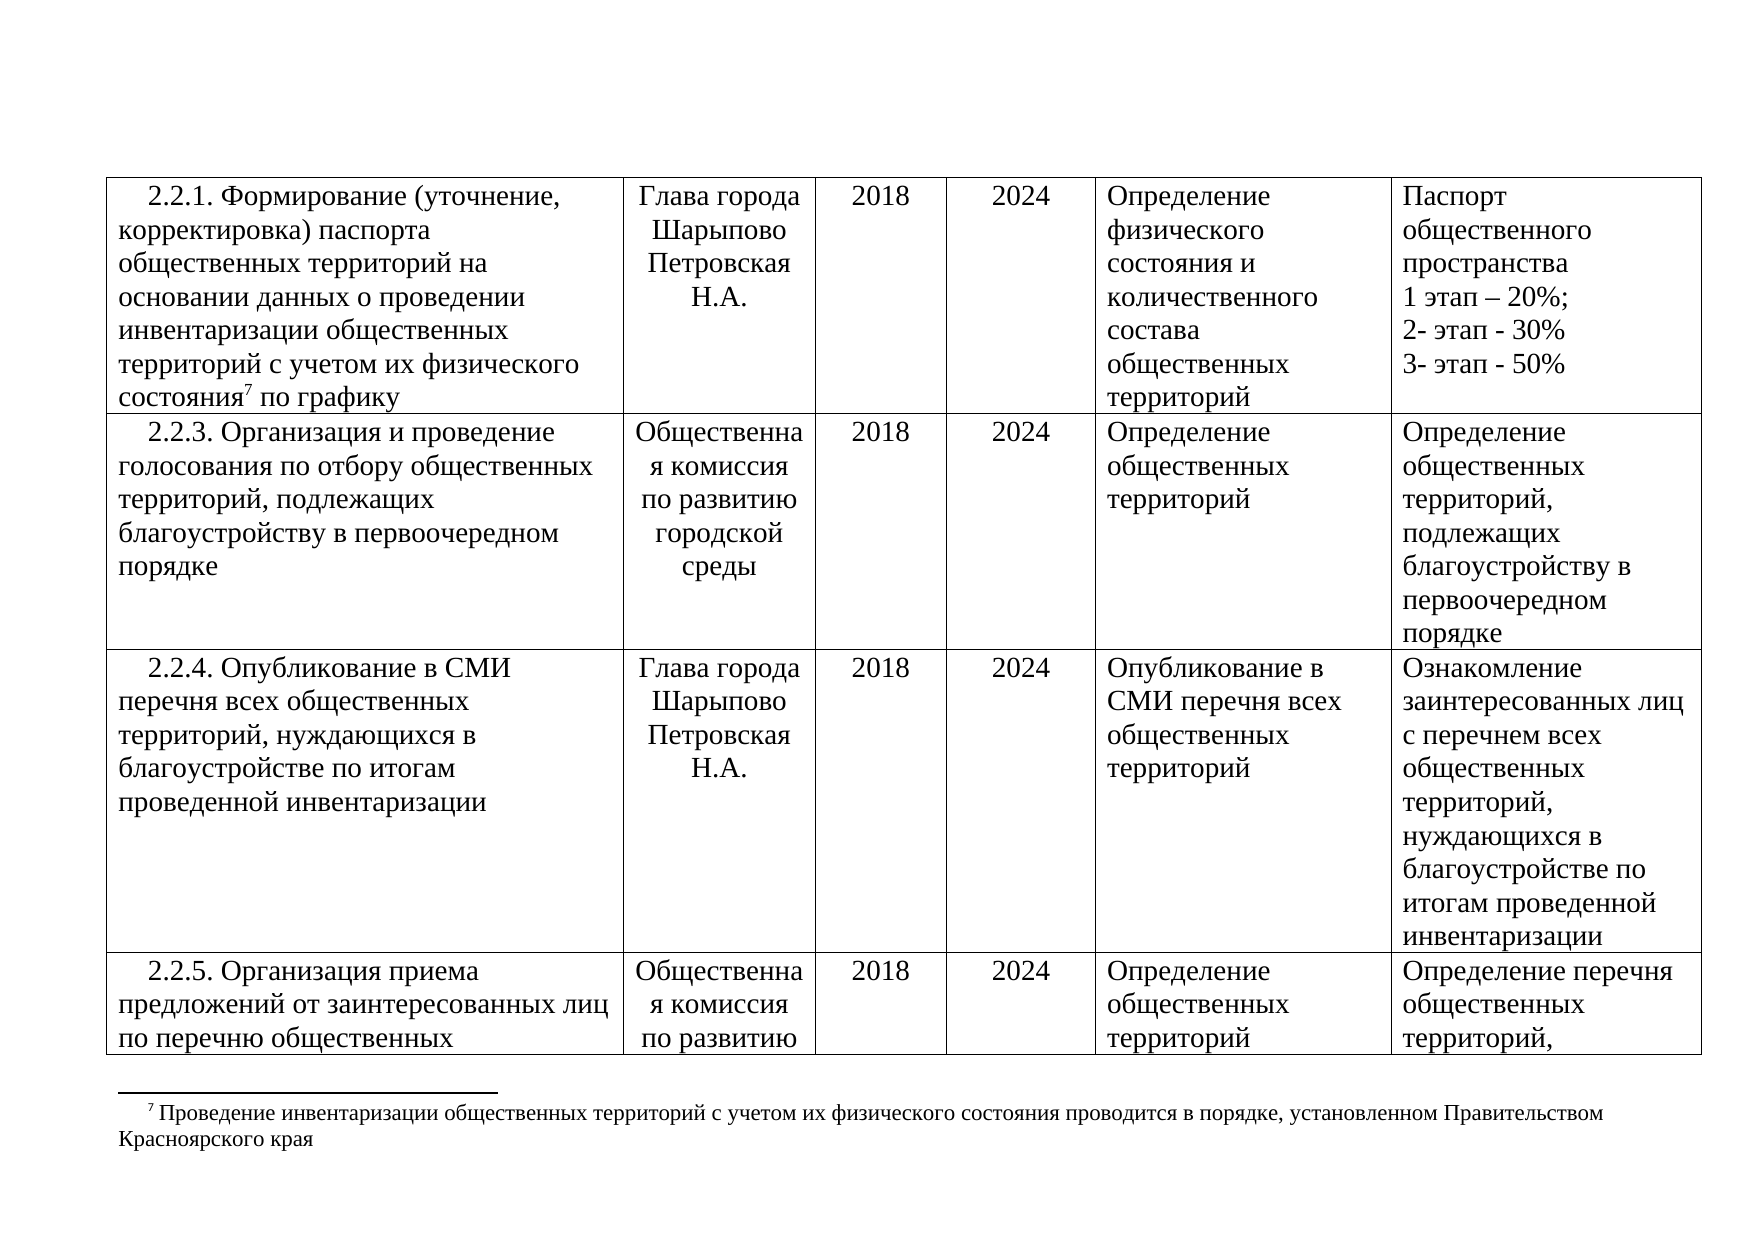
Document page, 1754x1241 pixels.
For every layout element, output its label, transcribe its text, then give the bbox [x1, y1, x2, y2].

table_cell 2024 [947, 178, 1095, 413]
table_cell Определение физического состояния и количественного состава общественных территорий [1096, 178, 1391, 413]
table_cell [1392, 953, 1701, 1053]
table_cell Глава города Шарыпово Петровская Н.А. [624, 178, 815, 413]
table_cell 2024 [947, 414, 1095, 649]
table_cell 2.2.3. Организация и проведение голосования по отбору общественных территорий, подлежащих благоустройству в первоочередном порядке [107, 414, 623, 649]
table_cell 2.2.4. Опубликование в СМИ перечня всех общественных территорий, нуждающихся в благоустройстве по итогам проведенной инвентаризации [107, 650, 623, 952]
table_cell Опубликование в СМИ перечня всех общественных территорий [1096, 650, 1391, 952]
table_cell 2018 [816, 178, 946, 413]
table_cell 2018 [816, 414, 946, 649]
table_cell 2018 [816, 650, 946, 952]
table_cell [624, 953, 815, 1053]
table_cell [1096, 953, 1391, 1053]
table_cell Определение общественных территорий, подлежащих благоустройству в первоочередном порядке [1392, 414, 1701, 649]
table_cell 2018 [816, 953, 946, 1053]
table_cell Общественная комиссия по развитию городской среды [624, 414, 815, 649]
table_cell Определение общественных территорий [1096, 414, 1391, 649]
table_cell Ознакомление заинтересованных лиц с перечнем всех общественных территорий, нуждающихся в благоустройстве по итогам проведенной инвентаризации [1392, 650, 1701, 952]
table_cell 2.2.1. Формирование (уточнение, корректировка) паспорта общественных территорий на основании данных о проведении инвентаризации общественных территорий с учетом их физического состояния по графику [107, 178, 623, 413]
table_cell 2024 [947, 953, 1095, 1053]
table_cell Глава города Шарыпово Петровская Н.А. [624, 650, 815, 952]
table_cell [107, 953, 623, 1053]
table_cell 2024 [947, 650, 1095, 952]
table_cell Паспорт общественного пространства 1 этап – 20%; 2- этап - 30% 3- этап - 50% [1392, 178, 1701, 413]
